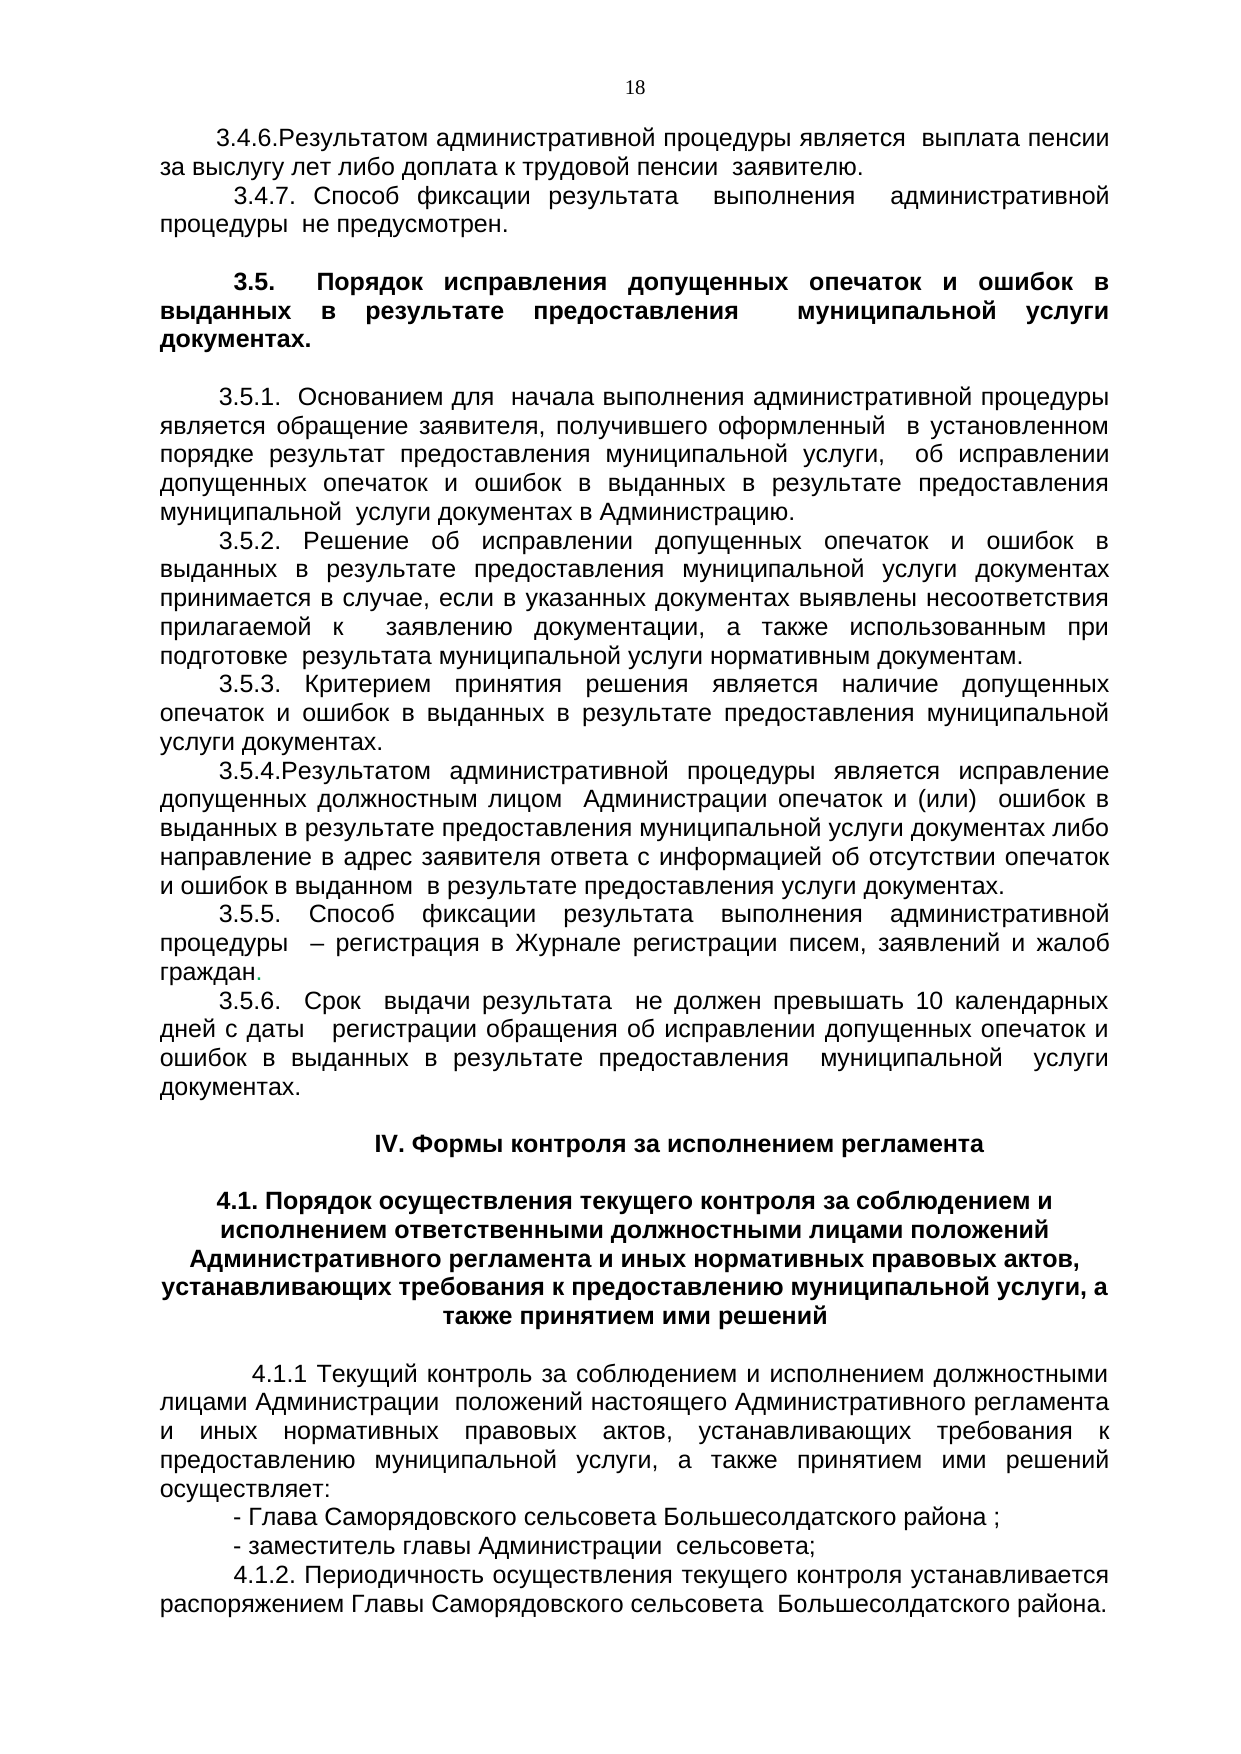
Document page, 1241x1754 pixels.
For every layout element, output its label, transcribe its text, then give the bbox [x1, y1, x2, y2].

text 3.5.6. Срок выдачи результата не должен превышать 10 календарных дней с даты регистрации обращения об исправлении допущенных опечаток и ошибок в выданных в результате предоставления муниципальной услуги документах. [159, 986, 1110, 1101]
text 4.1.2. Периодичность осуществления текущего контроля устанавливается распоряжением Главы Саморядовского сельсовета Большесолдатского района. [159, 1560, 1110, 1617]
text 3.4.6.Результатом административной процедуры является выплата пенсии за выслугу лет либо доплата к трудовой пенсии заявителю. [159, 123, 1110, 181]
text 3.5.3. Критерием принятия решения является наличие допущенных опечаток и ошибок в выданных в результате предоставления муниципальной услуги документах. [159, 669, 1110, 756]
text IV. Формы контроля за исполнением регламента [159, 1129, 1110, 1157]
text 3.5. Порядок исправления допущенных опечаток и ошибок в выданных в результате предоставления муниципальной услуги документах. [159, 267, 1110, 353]
text 3.4.7. Способ фиксации результата выполнения административной процедуры не предусмотрен. [159, 181, 1110, 238]
text - заместитель главы Администрации сельсовета; [159, 1531, 1110, 1560]
text 3.5.5. Способ фиксации результата выполнения административной процедуры – регистрация в Журнале регистрации писем, заявлений и жалоб граждан. [159, 899, 1110, 986]
text 4.1. Порядок осуществления текущего контроля за соблюдением и исполнением ответственными должностными лицами положений Административного регламента и иных нормативных правовых актов, устанавливающих требования к предоставлению муниципальной услуги, а также принятием ими решений [159, 1186, 1110, 1330]
text 3.5.2. Решение об исправлении допущенных опечаток и ошибок в выданных в результате предоставления муниципальной услуги документах принимается в случае, если в указанных документах выявлены несоответствия прилагаемой к заявлению документации, а также использованным при подготовке результата муниципальной услуги нормативным документам. [159, 526, 1110, 669]
text 3.5.1. Основанием для начала выполнения административной процедуры является обращение заявителя, получившего оформленный в установленном порядке результат предоставления муниципальной услуги, об исправлении допущенных опечаток и ошибок в выданных в результате предоставления муниципальной услуги документах в Администрацию. [159, 382, 1110, 526]
text 4.1.1 Текущий контроль за соблюдением и исполнением должностными лицами Администрации положений настоящего Административного регламента и иных нормативных правовых актов, устанавливающих требования к предоставлению муниципальной услуги, а также принятием ими решений осуществляет: [159, 1359, 1110, 1502]
text - Глава Саморядовского сельсовета Большесолдатского района ; [159, 1502, 1110, 1531]
text 3.5.4.Результатом административной процедуры является исправление допущенных должностным лицом Администрации опечаток и (или) ошибок в выданных в результате предоставления муниципальной услуги документах либо направление в адрес заявителя ответа с информацией об отсутствии опечаток и ошибок в выданном в результате предоставления услуги документах. [159, 756, 1110, 899]
